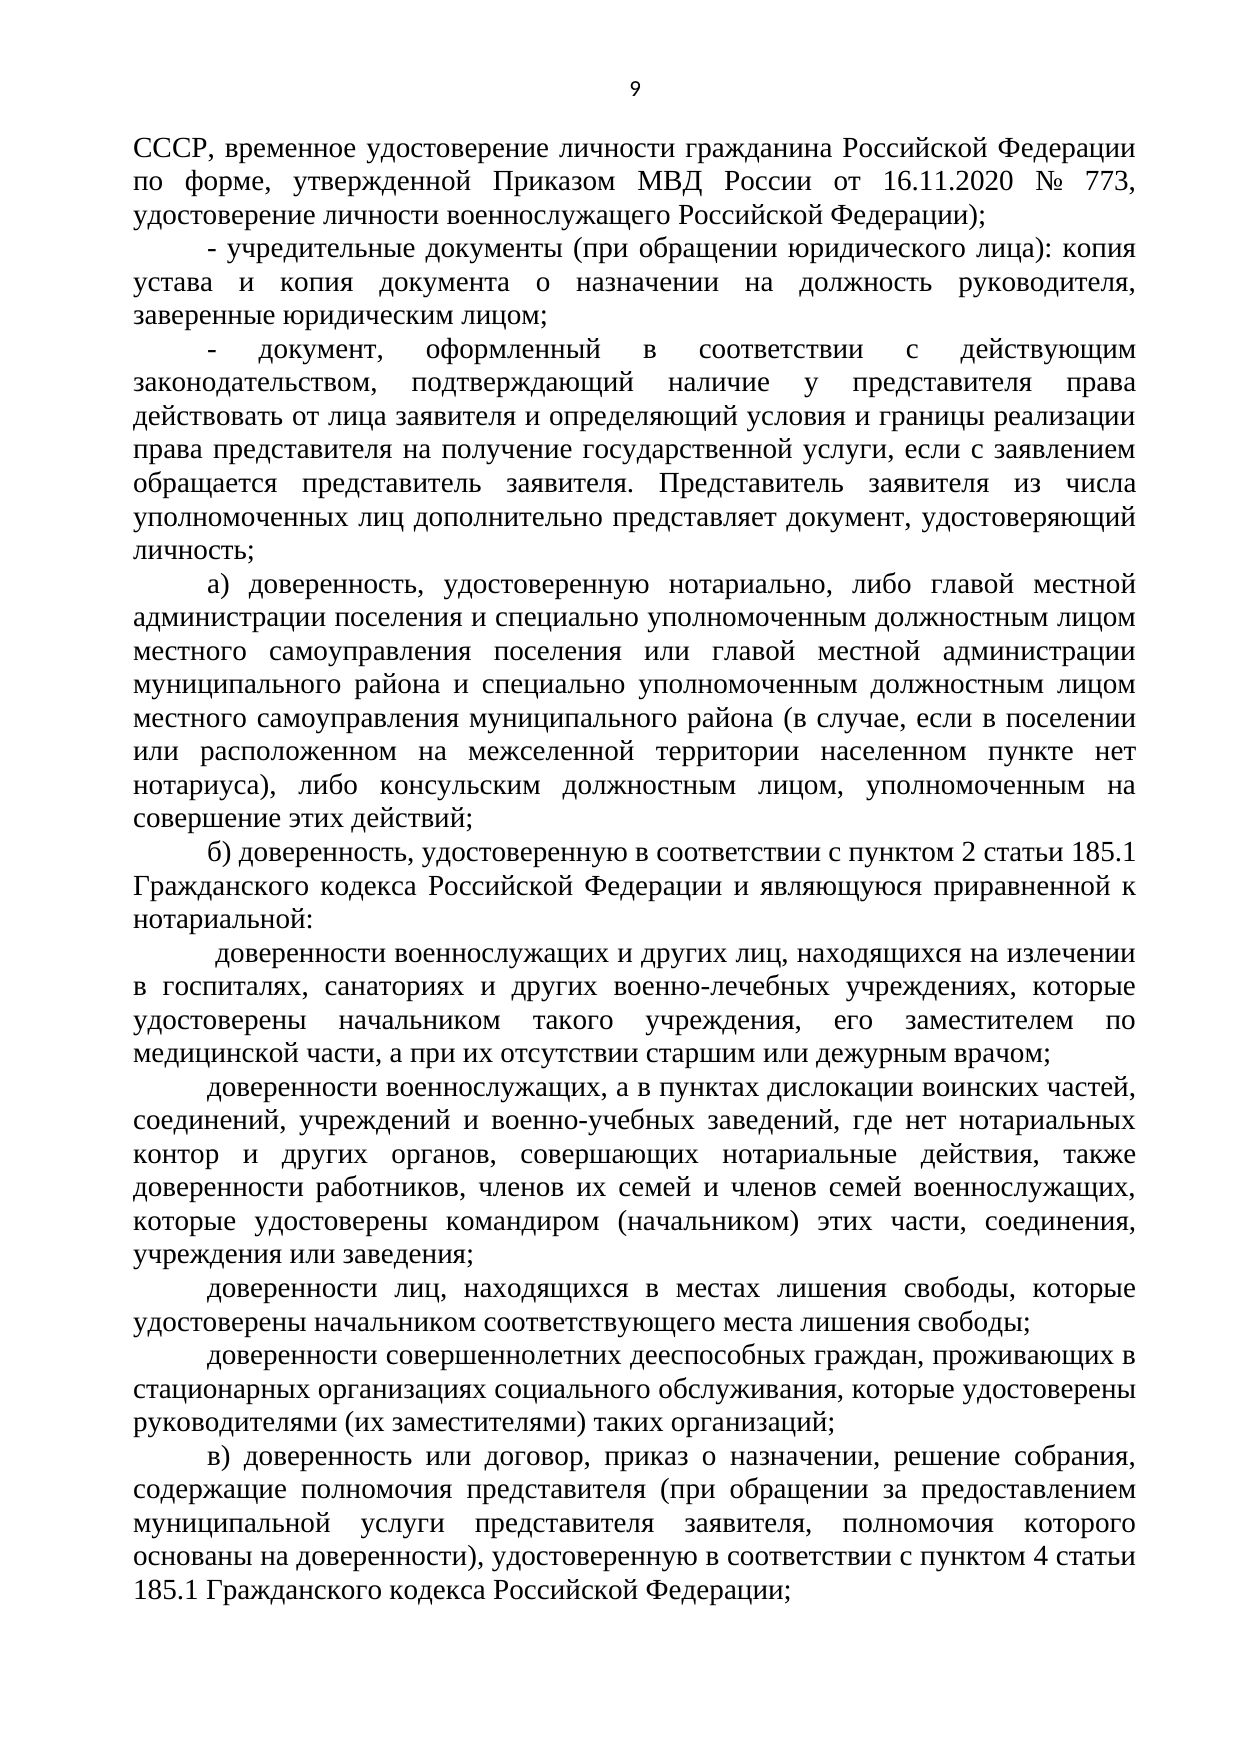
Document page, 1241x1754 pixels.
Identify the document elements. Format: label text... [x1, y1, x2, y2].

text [133, 130, 1137, 230]
text - учредительные документы (при обращении юридического лица): копия устава и копия документа о назначении на должность руководителя, заверенные юридическим лицом; [133, 230, 1137, 331]
text доверенности лиц, находящихся в местах лишения свободы, которые удостоверены начальником соответствующего места лишения свободы; [133, 1270, 1137, 1337]
text доверенности совершеннолетних дееспособных граждан, проживающих в стационарных организациях социального обслуживания, которые удостоверены руководителями (их заместителями) таких организаций; [133, 1337, 1137, 1438]
text а) доверенность, удостоверенную нотариально, либо главой местной администрации поселения и специально уполномоченным должностным лицом местного самоуправления поселения или главой местной администрации муниципального района и специально уполномоченным должностным лицом местного самоуправления муниципального района (в случае, если в поселении или расположенном на межселенной территории населенном пункте нет нотариуса), либо консульским должностным лицом, уполномоченным на совершение этих действий; [133, 566, 1137, 834]
text б) доверенность, удостоверенную в соответствии с пунктом 2 статьи 185.1 Гражданского кодекса Российской Федерации и являющуюся приравненной к нотариальной: [133, 834, 1137, 935]
text доверенности военнослужащих и других лиц, находящихся на излечении в госпиталях, санаториях и других военно-лечебных учреждениях, которые удостоверены начальником такого учреждения, его заместителем по медицинской части, а при их отсутствии старшим или дежурным врачом; [133, 935, 1137, 1069]
text доверенности военнослужащих, а в пунктах дислокации воинских частей, соединений, учреждений и военно-учебных заведений, где нет нотариальных контор и других органов, совершающих нотариальные действия, также доверенности работников, членов их семей и членов семей военнослужащих, которые удостоверены командиром (начальником) этих части, соединения, учреждения или заведения; [133, 1069, 1137, 1270]
text в) доверенность или договор, приказ о назначении, решение собрания, содержащие полномочия представителя (при обращении за предоставлением муниципальной услуги представителя заявителя, полномочия которого основаны на доверенности), удостоверенную в соответствии с пунктом 4 статьи 185.1 Гражданского кодекса Российской Федерации; [133, 1438, 1137, 1606]
text - документ, оформленный в соответствии с действующим законодательством, подтверждающий наличие у представителя права действовать от лица заявителя и определяющий условия и границы реализации права представителя на получение государственной услуги, если с заявлением обращается представитель заявителя. Представитель заявителя из числа уполномоченных лиц дополнительно представляет документ, удостоверяющий личность; [133, 331, 1137, 566]
